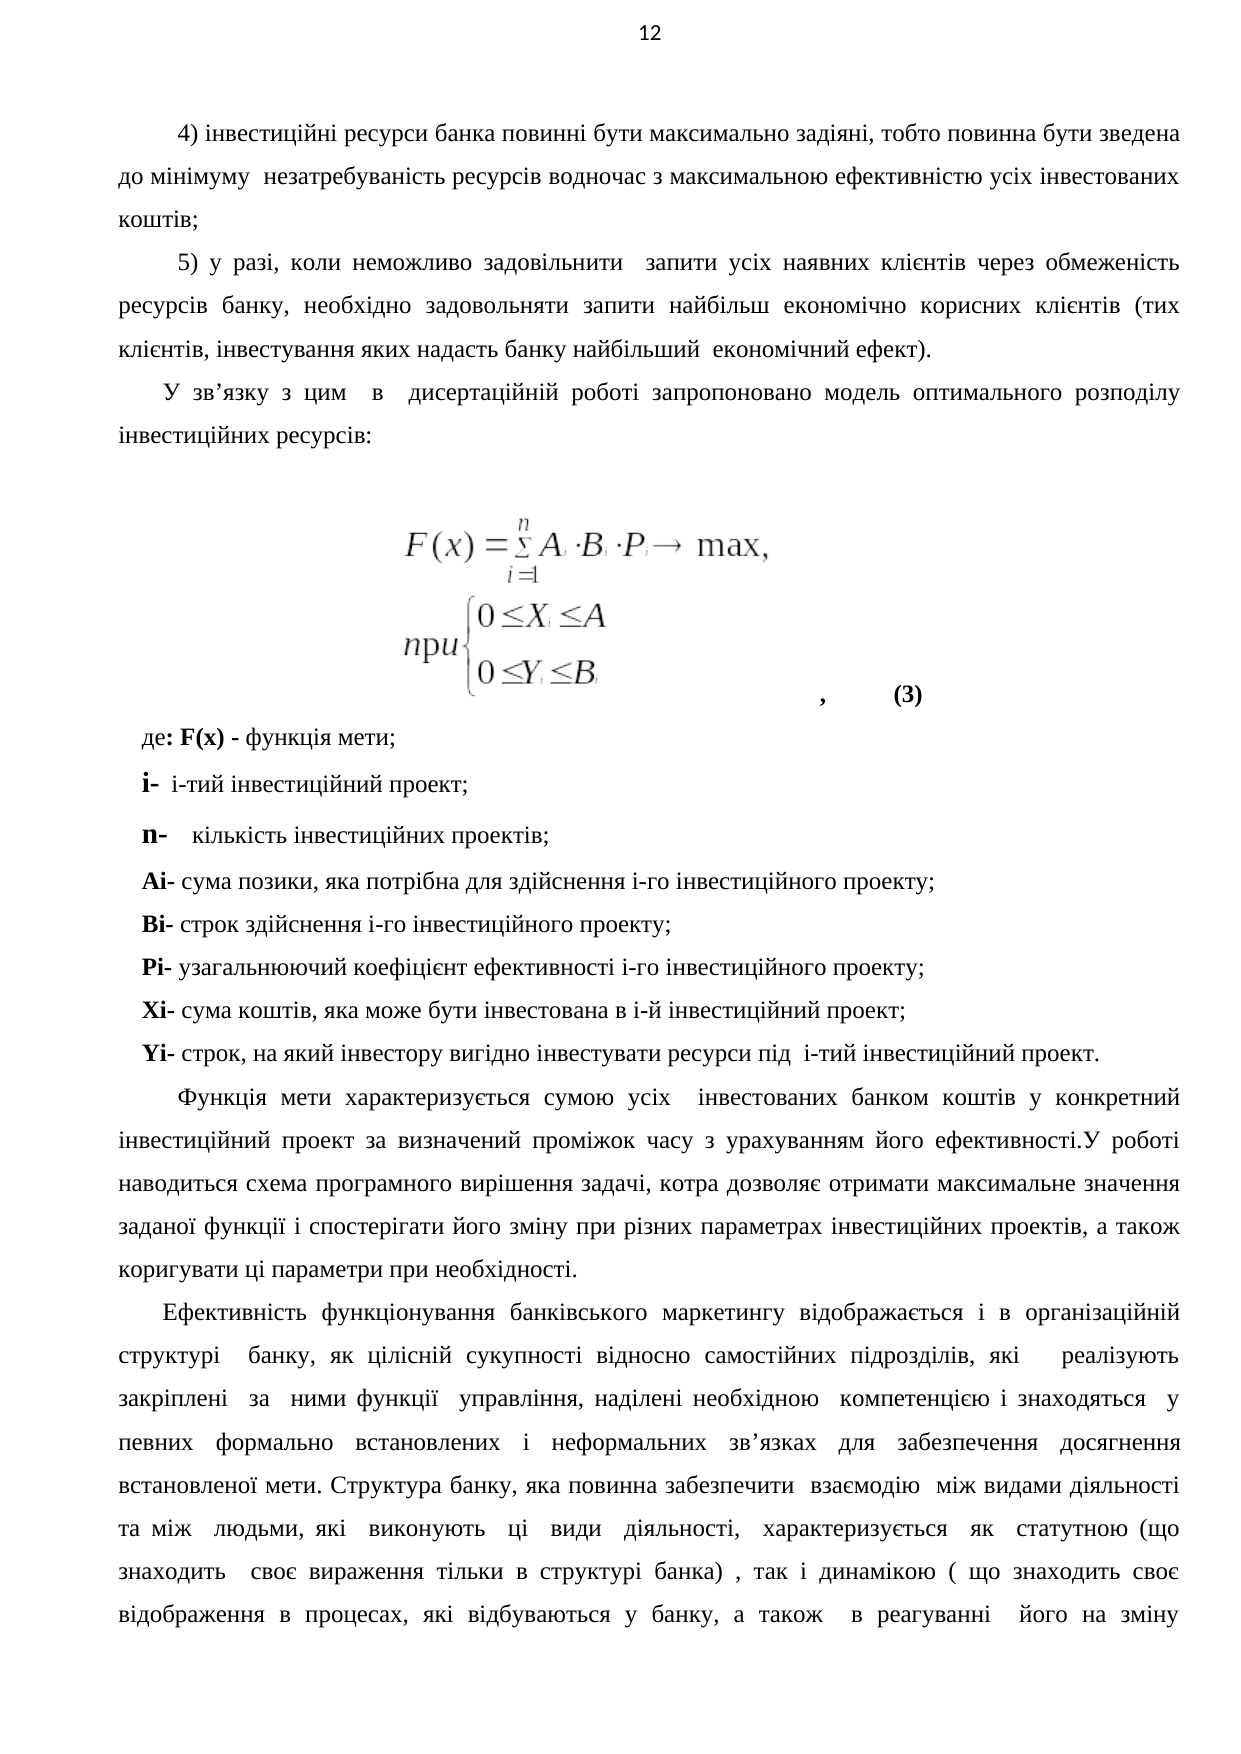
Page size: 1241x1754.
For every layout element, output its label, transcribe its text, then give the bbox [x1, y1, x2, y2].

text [118, 1297, 1181, 1628]
text Ai- сума позики, яка потрібна для здійснення і-го інвестиційного проекту; [142, 866, 1181, 895]
text Pi- узагальнюючий коефіцієнт ефективності і-го інвестиційного проекту; [142, 952, 1181, 981]
text У зв’язку з цим в дисертаційній роботі запропоновано модель оптимального розподілу інвестиційних ресурсів: [118, 377, 1181, 449]
text Хі- сума коштів, яка може бути інвестована в і-й інвестиційний проект; [142, 995, 1181, 1024]
text де: F(x) - функція мети; [142, 722, 1181, 751]
text 5) у разі, коли неможливо задовільнити запити усіх наявних клієнтів через обмеженість ресурсів банку, необхідно задовольняти запити найбільш економічно корисних клієнтів (тих клієнтів, інвестування яких надасть банку найбільший економічний ефект). [118, 247, 1181, 362]
text Yi- строк, на який інвестору вигідно інвестувати ресурси під і-тий інвестиційний проект. [142, 1038, 1181, 1067]
text , (3) [142, 506, 1181, 708]
text 4) інвестиційні ресурси банка повинні бути максимально задіяні, тобто повинна бути зведена до мінімуму незатребуваність ресурсів водночас з максимальною ефективністю усіх інвестованих коштів; [118, 118, 1181, 233]
text Ві- строк здійснення і-го інвестиційного проекту; [142, 909, 1181, 938]
list i-тий інвестиційний проект; [142, 765, 1181, 799]
list кількість інвестиційних проектів; [142, 816, 1181, 849]
text Функція мети характеризується сумою усіх інвестованих банком коштів у конкретний інвестиційний проект за визначений проміжок часу з урахуванням його ефективності.У роботі наводиться схема програмного вирішення задачі, котра дозволяє отримати максимальне значення заданої функції і спостерігати його зміну при різних параметрах інвестиційних проектів, а також коригувати ці параметри при необхідності. [118, 1082, 1181, 1283]
